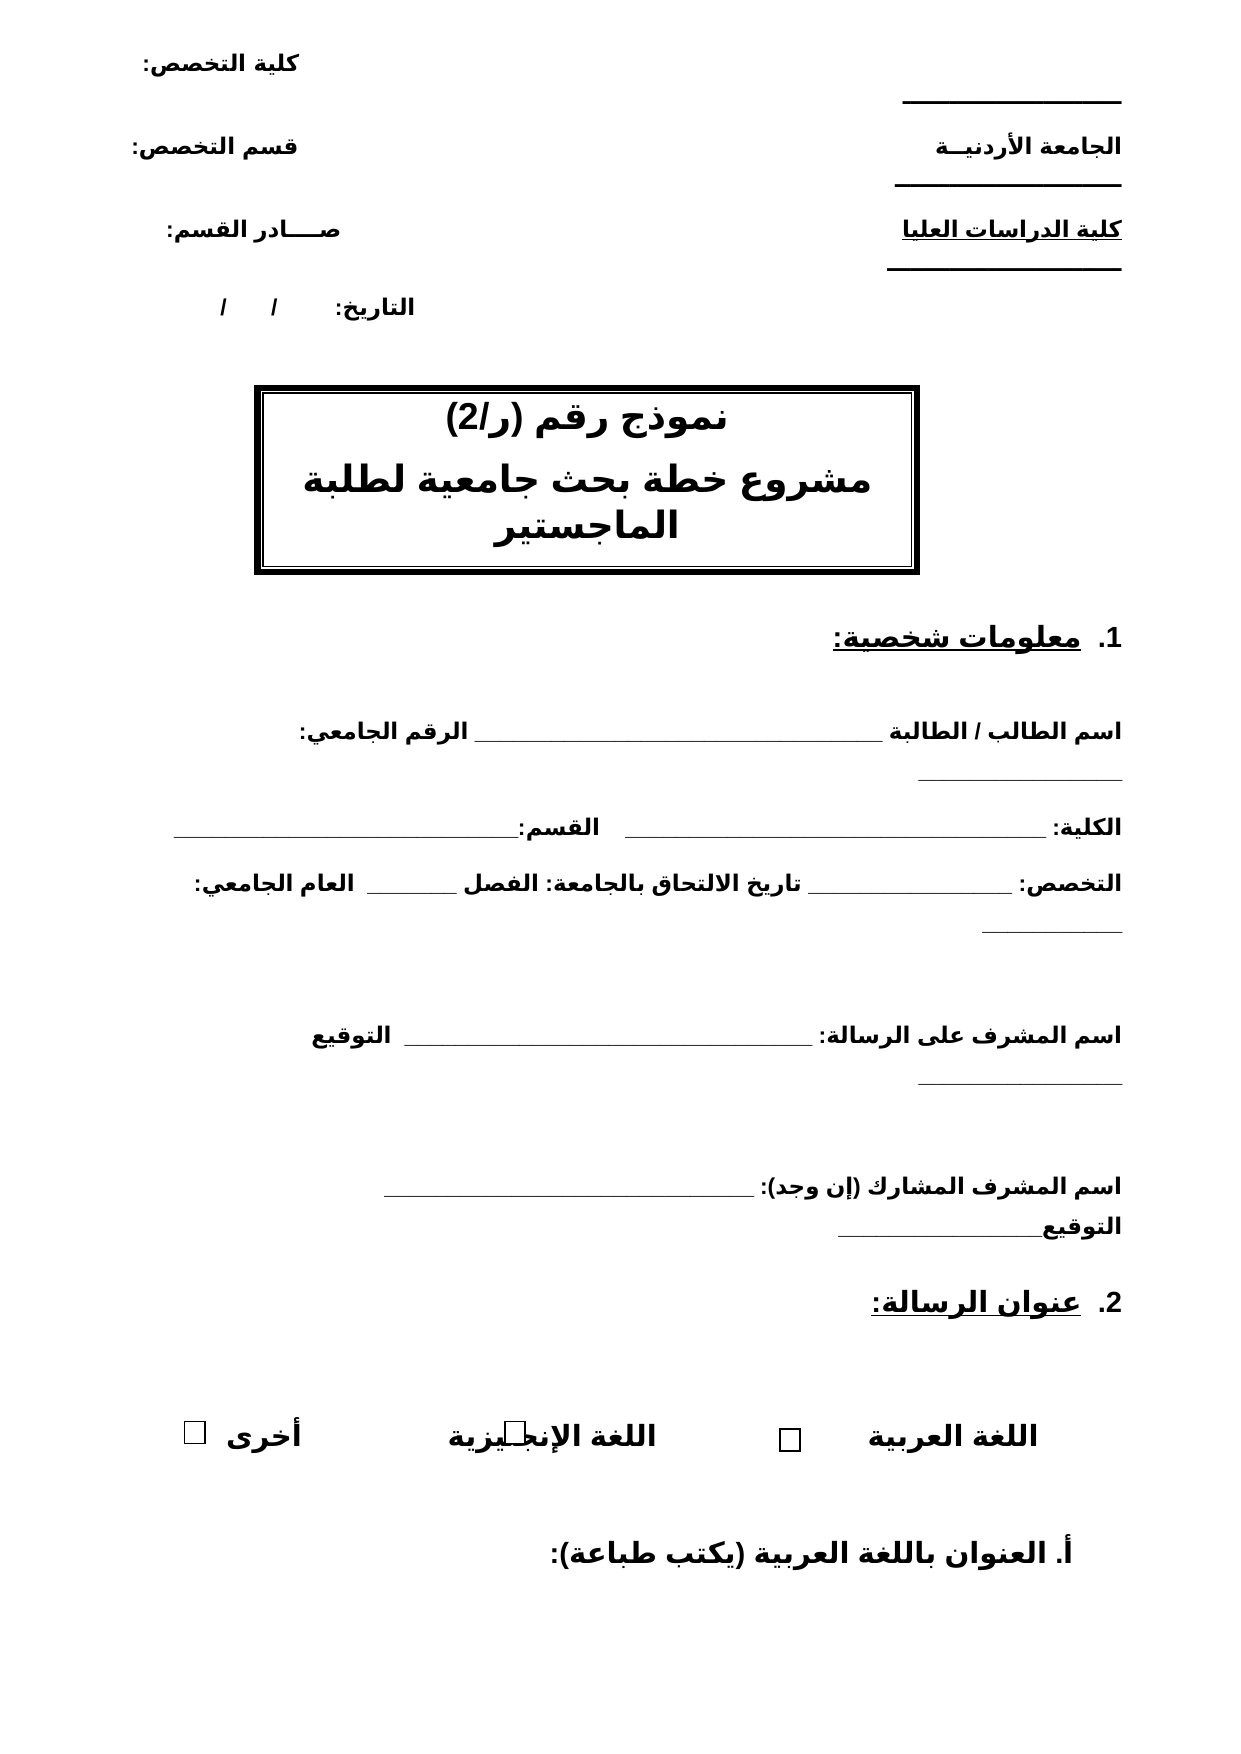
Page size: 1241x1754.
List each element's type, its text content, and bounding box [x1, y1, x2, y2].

text 2. عنوان الرسالة: [131, 1269, 1122, 1319]
text الجامعة الأردنيــة قسم التخصص: ـــــــــــــــــــــــــــــ [131, 128, 1122, 194]
text أ. العنوان باللغة العربية (يكتب طباعة): [131, 1536, 1122, 1569]
text اللغة العربية اللغة الإنجليزية أخرى [131, 1402, 1047, 1452]
text التاريخ: / / [131, 294, 1122, 321]
text الكلية: _________________________________ القسم:___________________________ [131, 814, 1122, 840]
text كلية الدراسات العليا صــــادر القسم: ــــــــــــــــــــــــــــــ [131, 211, 1122, 278]
table_header نموذج رقم (ر/2) مشروع خطة بحث جامعية لطلبة الماجستير [264, 394, 911, 566]
text اسم الطالب / الطالبة ________________________________ الرقم الجامعي: ________________ [131, 718, 1122, 784]
text اسم المشرف المشارك (إن وجد): _____________________________ التوقيع________________ [131, 1173, 1122, 1239]
text التخصص: ________________ تاريخ الالتحاق بالجامعة: الفصل _______ العام الجامعي: ___________ [131, 870, 1122, 936]
text كلية التخصص: ــــــــــــــــــــــــــــ [131, 44, 1122, 111]
text 1. معلومات شخصية: [131, 620, 1122, 654]
text اسم المشرف على الرسالة: ________________________________ التوقيع ________________ [131, 1022, 1122, 1087]
